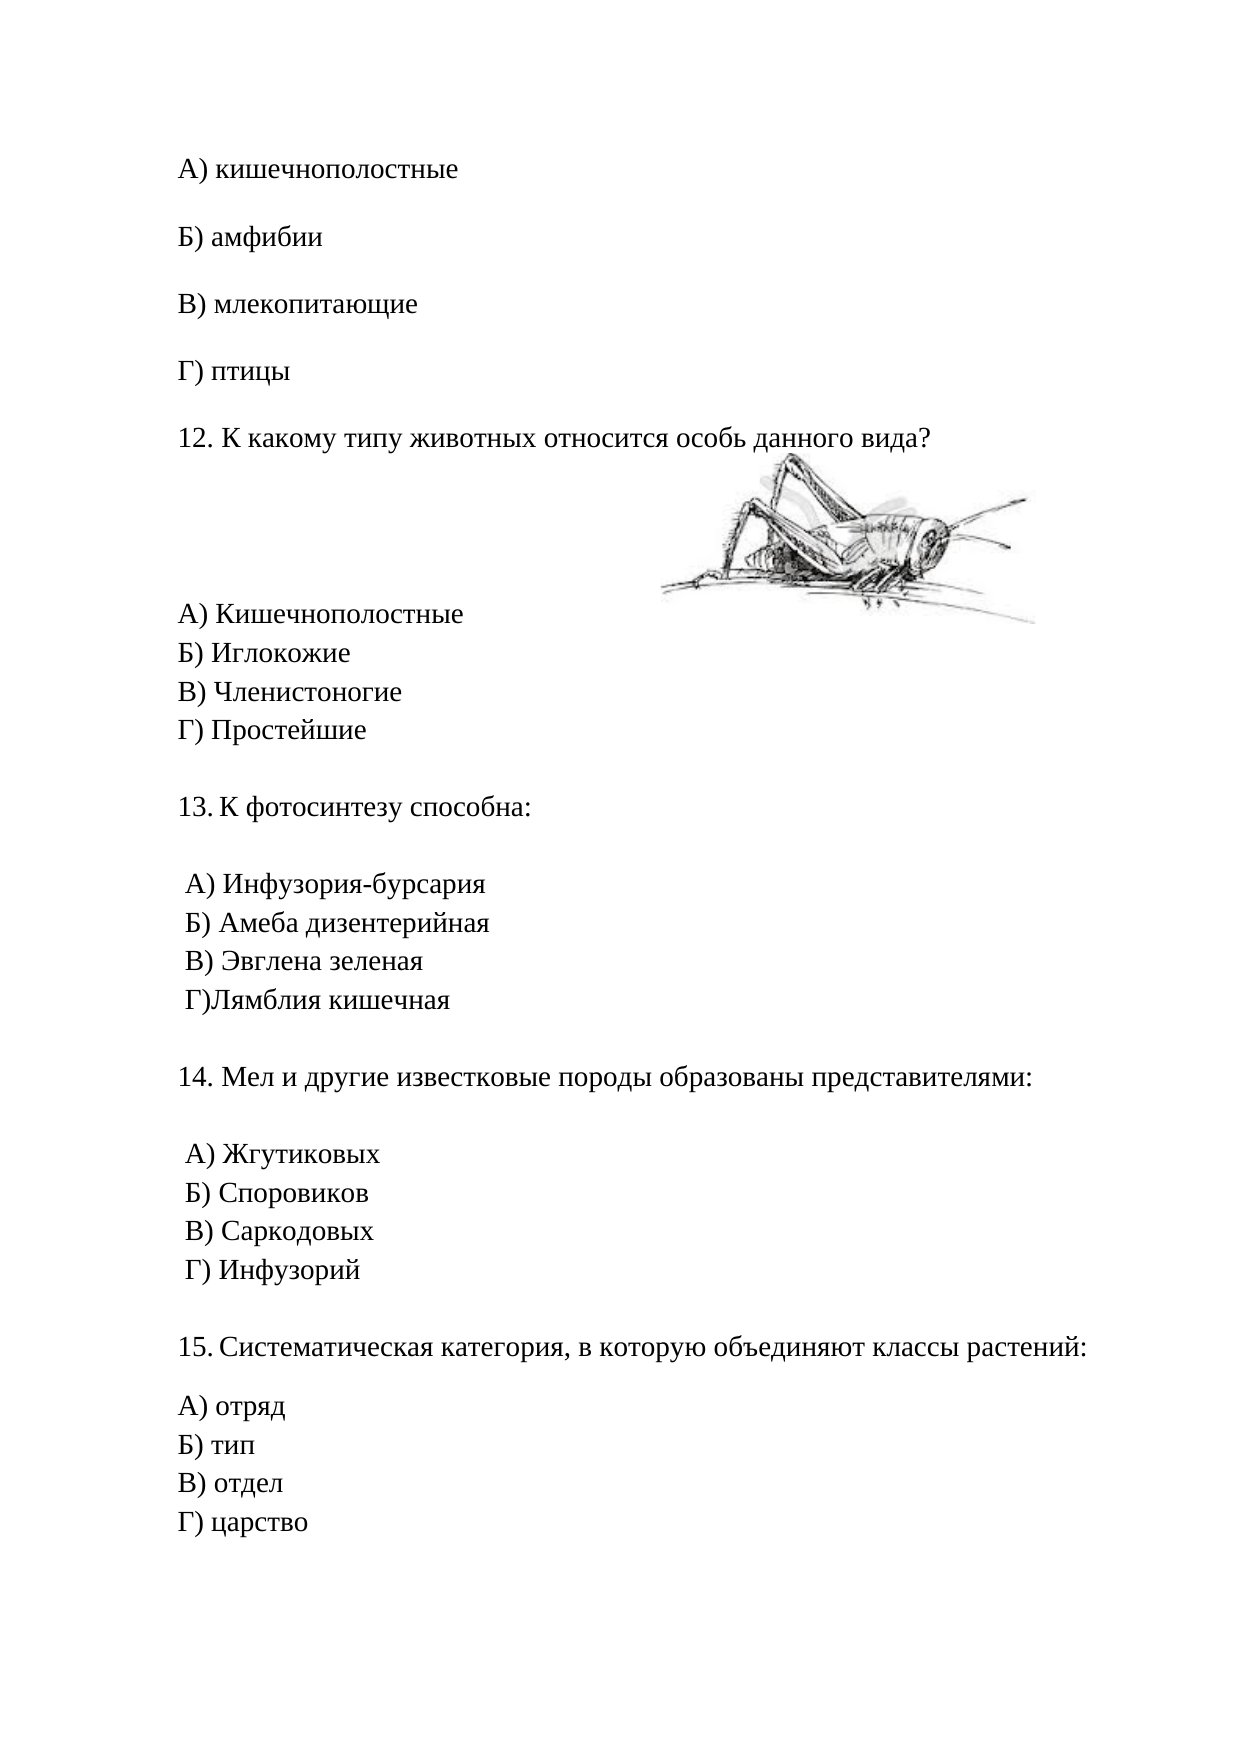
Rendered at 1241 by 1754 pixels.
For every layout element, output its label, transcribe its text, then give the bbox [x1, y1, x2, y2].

text В) Членистоногие [177, 674, 1152, 707]
text А) Инфузория-бурсария [177, 866, 1152, 900]
text Г) Инфузорий [177, 1252, 1152, 1285]
text Б) Иглокожие [177, 635, 1152, 669]
text В) Эвглена зеленая [177, 943, 1152, 977]
text А) кишечнополостные [177, 152, 1152, 185]
text Б) Амеба дизентерийная [177, 905, 1152, 938]
text В) отдел [177, 1465, 1152, 1499]
text А) Жгутиковых [177, 1136, 1152, 1170]
text Г) царство [177, 1504, 1152, 1537]
text В) млекопитающие [177, 286, 1152, 319]
text 14. Мел и другие известковые породы образованы представителями: [177, 1059, 1152, 1093]
text А) отряд [177, 1388, 1152, 1422]
text 13. К фотосинтезу способна: [177, 789, 1152, 823]
text Г) Простейшие [177, 712, 1152, 746]
text 12. К какому типу животных относится особь данного вида? [177, 420, 1152, 453]
text 15. Систематическая категория, в которую объединяют классы растений: [177, 1329, 1152, 1362]
text В) Саркодовых [177, 1213, 1152, 1247]
text Б) тип [177, 1427, 1152, 1460]
text Г) птицы [177, 353, 1152, 386]
text Г)Лямблия кишечная [177, 982, 1152, 1016]
picture [660, 453, 1036, 624]
text Б) амфибии [177, 219, 1152, 252]
text Б) Споровиков [177, 1175, 1152, 1208]
